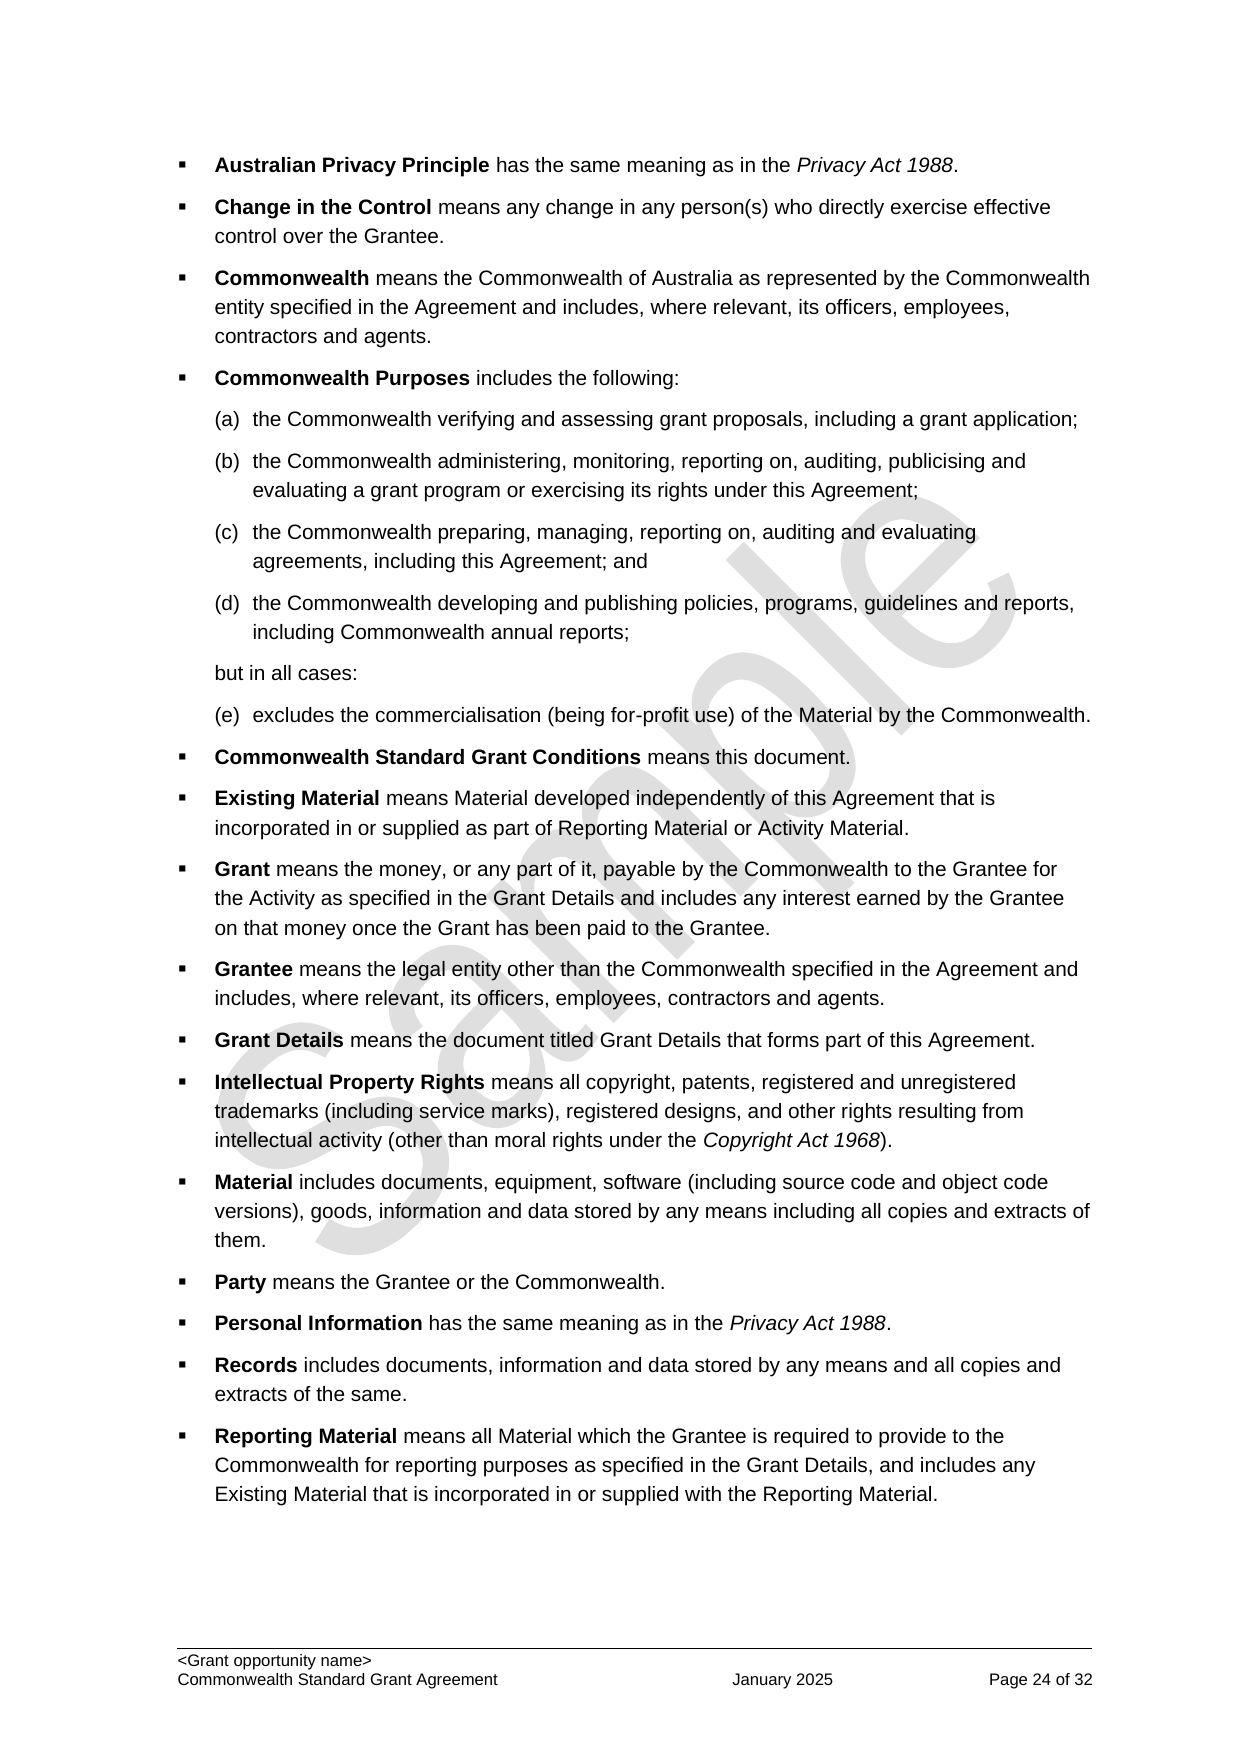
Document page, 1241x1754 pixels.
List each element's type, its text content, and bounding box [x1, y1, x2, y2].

list Commonwealth Purposes includes the following: [177, 360, 1092, 389]
list the Commonwealth administering, monitoring, reporting on, auditing, publicising and evaluating a grant program or exercising its rights under this Agreement; [214, 443, 1092, 502]
list the Commonwealth preparing, managing, reporting on, auditing and evaluating agreements, including this Agreement; and [214, 514, 1092, 573]
list excludes the commercialisation (being for‐profit use) of the Material by the Commonwealth. [214, 698, 1092, 727]
list the Commonwealth verifying and assessing grant proposals, including a grant application; [214, 402, 1092, 431]
list Commonwealth Standard Grant Conditions means this document. [177, 739, 1092, 768]
list Grantee means the legal entity other than the Commonwealth specified in the Agreement and includes, where relevant, its officers, employees, contractors and agents. [177, 952, 1092, 1010]
list Australian Privacy Principle has the same meaning as in the Privacy Act 1988. [177, 148, 1092, 177]
list Reporting Material means all Material which the Grantee is required to provide to the Commonwealth for reporting purposes as specified in the Grant Details, and includes any Existing Material that is incorporated in or supplied with the Reporting Material. [177, 1418, 1092, 1506]
list Personal Information has the same meaning as in the Privacy Act 1988. [177, 1306, 1092, 1335]
list Party means the Grantee or the Commonwealth. [177, 1264, 1092, 1293]
list Change in the Control means any change in any person(s) who directly exercise effective control over the Grantee. [177, 189, 1092, 248]
list but in all cases: [214, 656, 1092, 685]
list Existing Material means Material developed independently of this Agreement that is incorporated in or supplied as part of Reporting Material or Activity Material. [177, 781, 1092, 839]
list Material includes documents, equipment, software (including source code and object code versions), goods, information and data stored by any means including all copies and extracts of them. [177, 1164, 1092, 1252]
list Commonwealth means the Commonwealth of Australia as represented by the Commonwealth entity specified in the Agreement and includes, where relevant, its officers, employees, contractors and agents. [177, 260, 1092, 348]
list Grant Details means the document titled Grant Details that forms part of this Agreement. [177, 1023, 1092, 1052]
list Records includes documents, information and data stored by any means and all copies and extracts of the same. [177, 1348, 1092, 1406]
list Intellectual Property Rights means all copyright, patents, registered and unregistered trademarks (including service marks), registered designs, and other rights resulting from intellectual activity (other than moral rights under the Copyright Act 1968). [177, 1064, 1092, 1152]
list the Commonwealth developing and publishing policies, programs, guidelines and reports, including Commonwealth annual reports; [214, 585, 1092, 643]
list Grant means the money, or any part of it, payable by the Commonwealth to the Grantee for the Activity as specified in the Grant Details and includes any interest earned by the Grantee on that money once the Grant has been paid to the Grantee. [177, 852, 1092, 939]
